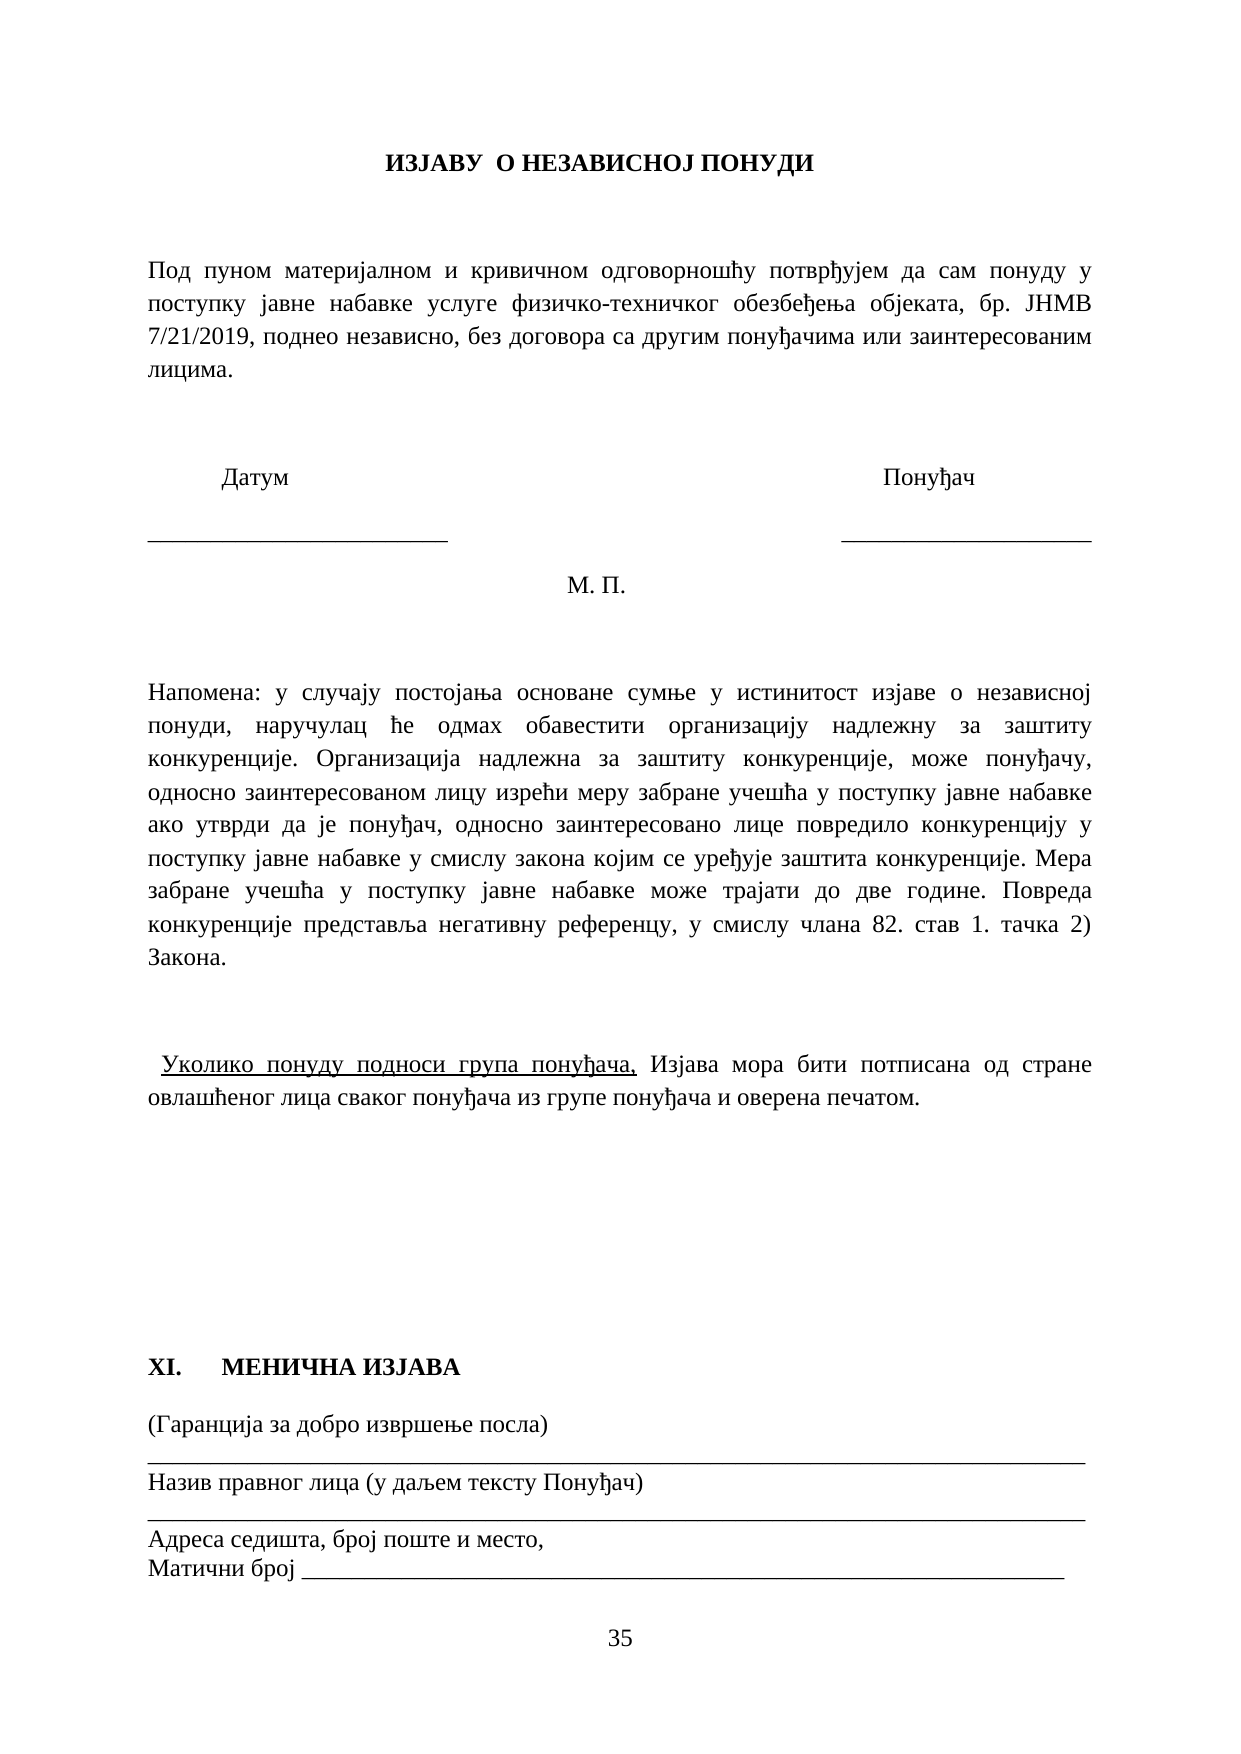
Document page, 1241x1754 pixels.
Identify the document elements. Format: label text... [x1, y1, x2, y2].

text XI. МЕНИЧНА ИЗЈАВА [148, 1352, 1093, 1380]
text ___________________________________________________________________________ [148, 1495, 1093, 1524]
text Матични број _____________________________________________________________ [148, 1553, 1093, 1582]
text Уколико понуду подноси група понуђача, Изјава мора бити потписана од стране овлашћеног лица сваког понуђача из групе понуђача и оверена печатом. [148, 1049, 1093, 1111]
text Адреса седишта, број поште и место, [148, 1524, 1093, 1553]
text Назив правног лица (у даљем тексту Понуђач) [148, 1467, 1093, 1495]
text (Гаранција за добро извршење посла) [148, 1409, 1093, 1438]
text Под пуном материјалном и кривичном одговорношћу потврђујем да сам понуду у поступку јавне набавке услуге физичко-техничког обезбеђења објеката, бр. ЈНМВ 7/21/2019, поднео независно, без договора са другим понуђачима или заинтересованим лицима. [148, 255, 1093, 383]
text ________________________ ____________________ [148, 516, 1093, 545]
text М. П. [443, 570, 1093, 598]
text Датум Понуђач [221, 462, 1093, 491]
text ___________________________________________________________________________ [148, 1438, 1093, 1467]
text ИЗЈАВУ О НЕЗАВИСНОЈ ПОНУДИ [148, 148, 1093, 176]
text Напомена: у случају постојања основане сумње у истинитост изјаве о независној понуди, наручулац ће одмах обавестити организацију надлежну за заштиту конкуренције. Организација надлежна за заштиту конкуренције, може понуђачу, односно заинтересованом лицу изрећи меру забране учешћа у поступку јавне набавке ако утврди да је понуђач, односно заинтересовано лице повредило конкуренцију у поступку јавне набавке у смислу закона којим се уређује заштита конкуренције. Мера забране учешћа у поступку јавне набавке може трајати до две године. Повреда конкуренције представља негативну референцу, у смислу члана 82. став 1. тачка 2) Закона. [148, 677, 1093, 970]
